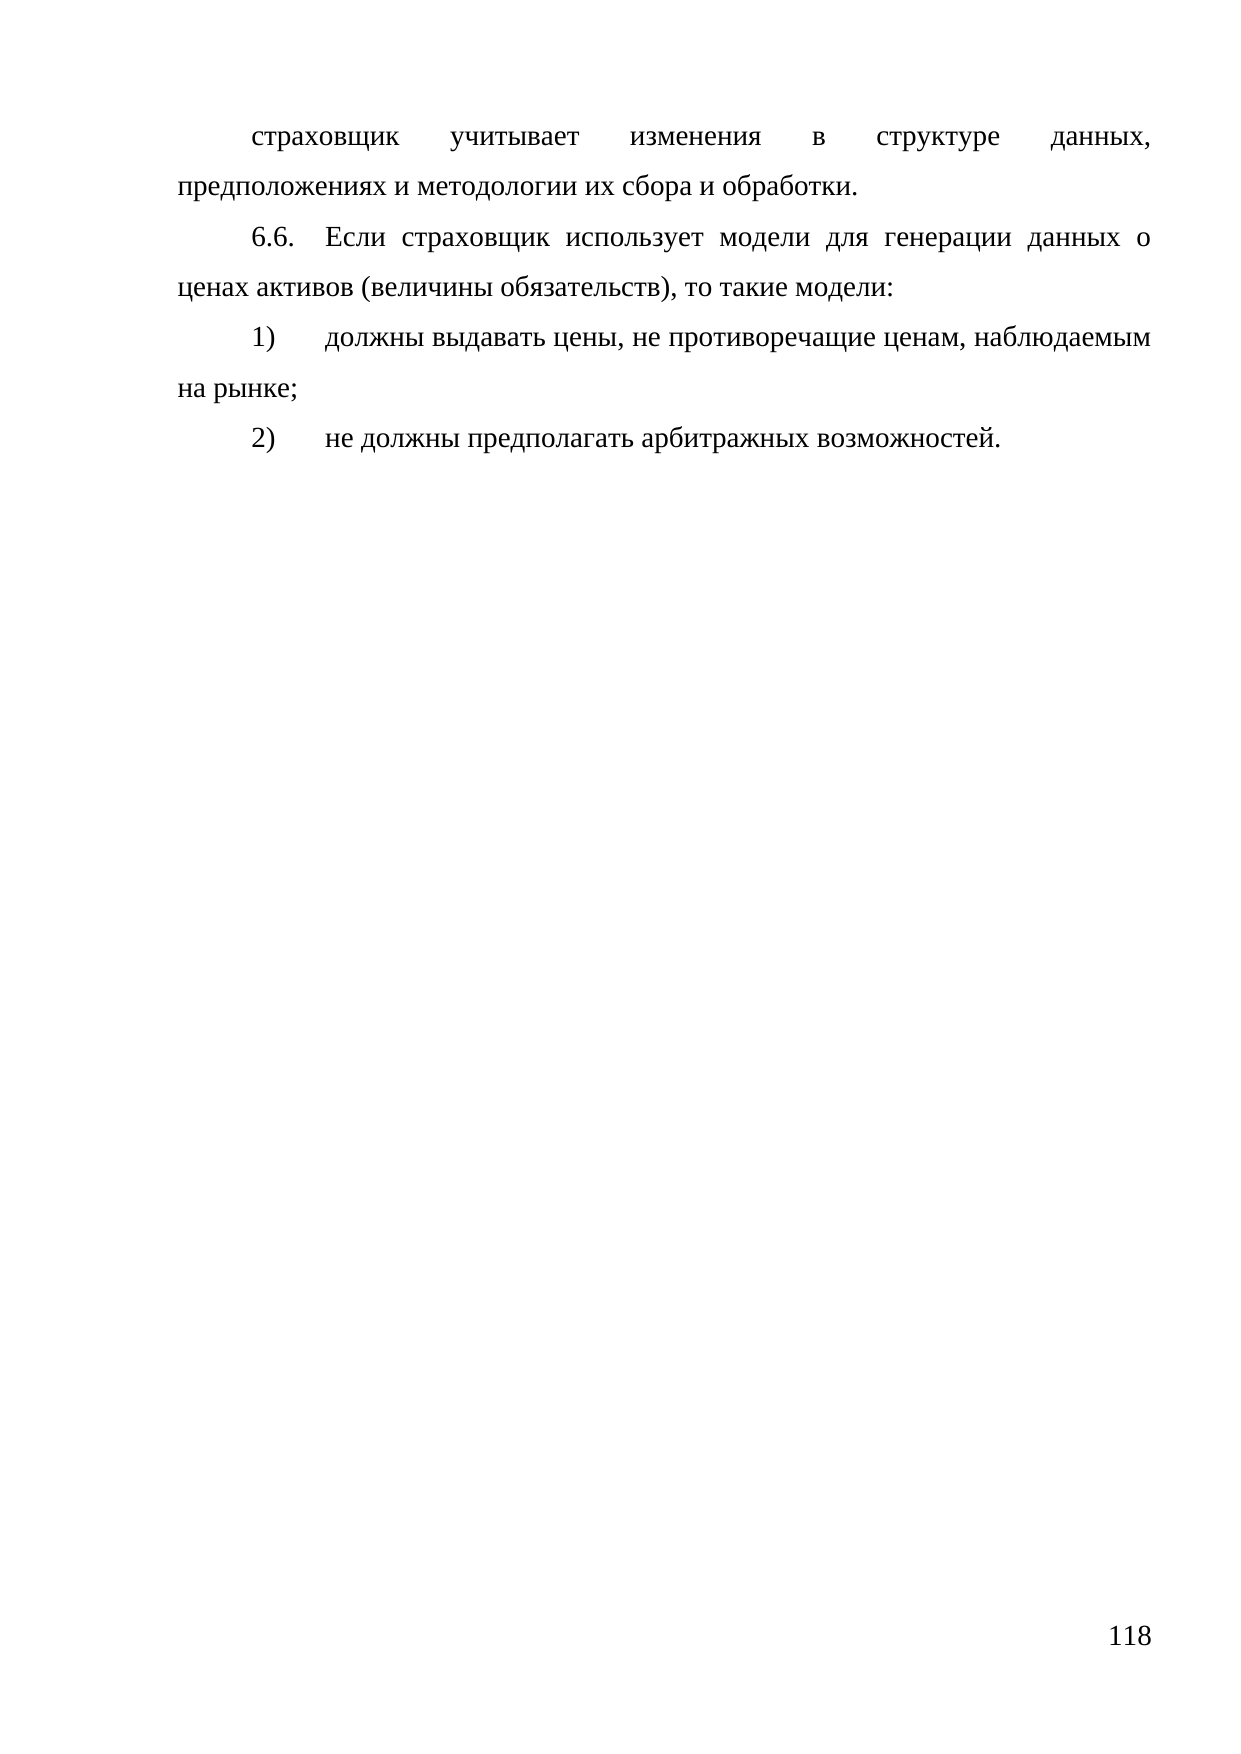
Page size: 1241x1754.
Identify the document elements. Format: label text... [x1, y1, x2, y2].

text страховщик учитывает изменения в структуре данных, предположениях и методологии их сбора и обработки. [177, 118, 1152, 202]
list должны выдавать цены, не противоречащие ценам, наблюдаемым на рынке; [177, 319, 1152, 403]
list не должны предполагать арбитражных возможностей. [177, 420, 1152, 453]
list Если страховщик использует модели для генерации данных о ценах активов (величины обязательств), то такие модели: [177, 219, 1152, 303]
